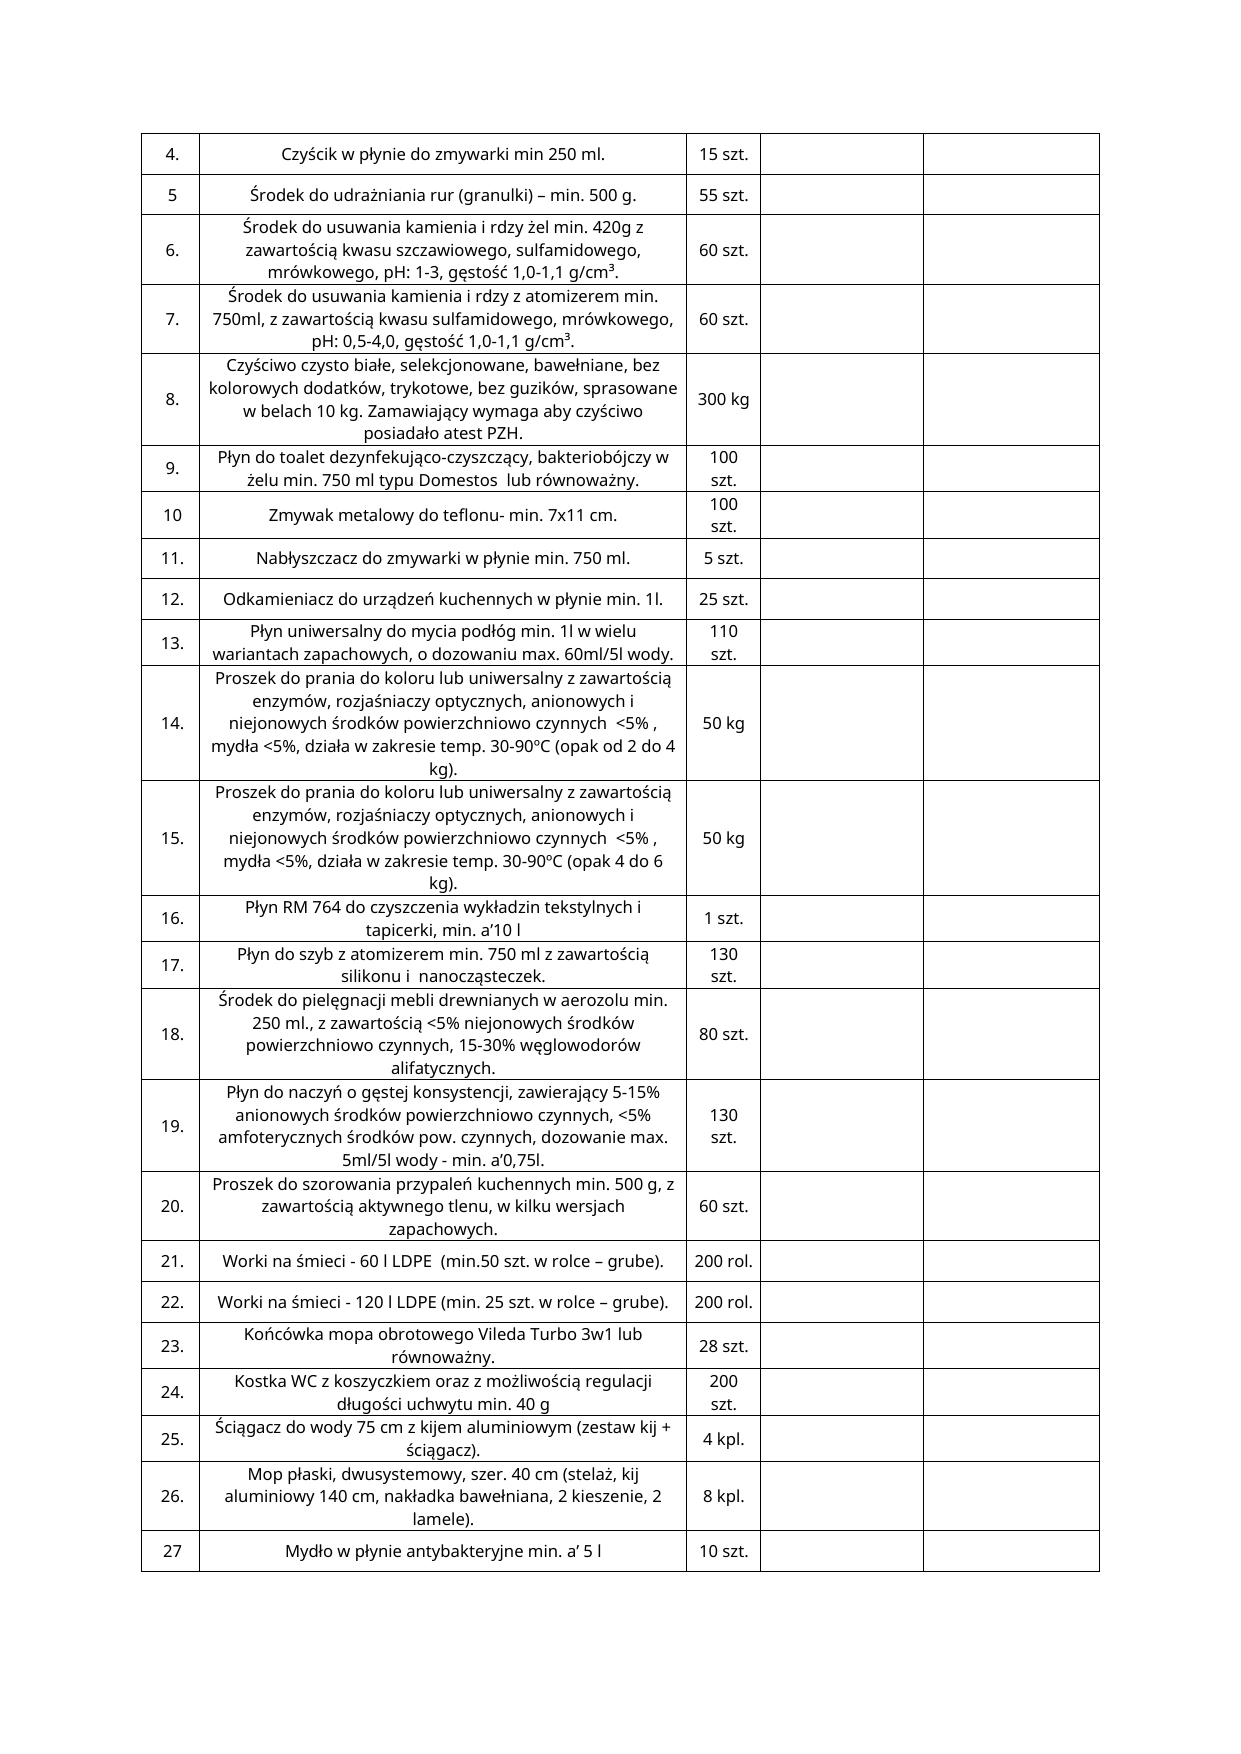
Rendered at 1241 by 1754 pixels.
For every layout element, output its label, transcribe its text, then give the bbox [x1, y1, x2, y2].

table_cell [761, 492, 923, 537]
table_cell 60 szt. [687, 215, 760, 283]
table_cell [761, 446, 923, 491]
table_cell 60 szt. [687, 1172, 760, 1240]
table_cell Środek do udrażniania rur (granulki) – min. 500 g. [200, 175, 686, 214]
table_cell 8 kpl. [687, 1462, 760, 1530]
table_cell 18. [142, 989, 199, 1079]
table_cell [761, 1080, 923, 1171]
table_cell [924, 175, 1099, 214]
table_cell 23. [142, 1323, 199, 1368]
table_cell [924, 1080, 1099, 1171]
table_cell [761, 666, 923, 780]
table_cell Worki na śmieci - 60 l LDPE (min.50 szt. w rolce – grube). [200, 1241, 686, 1281]
table_cell 4 kpl. [687, 1416, 760, 1461]
table_cell 80 szt. [687, 989, 760, 1079]
table_cell [924, 896, 1099, 941]
table_cell 12. [142, 579, 199, 619]
table_cell Płyn uniwersalny do mycia podłóg min. 1l w wielu wariantach zapachowych, o dozowaniu max. 60ml/5l wody. [200, 620, 686, 665]
table_cell 17. [142, 942, 199, 987]
table_cell Ściągacz do wody 75 cm z kijem aluminiowym (zestaw kij + ściągacz). [200, 1416, 686, 1461]
table_cell [924, 989, 1099, 1079]
table_cell 100 szt. [687, 492, 760, 537]
table_cell [924, 446, 1099, 491]
table_cell [924, 1462, 1099, 1530]
table_cell [924, 666, 1099, 780]
table_cell 15. [142, 781, 199, 894]
table_cell 28 szt. [687, 1323, 760, 1368]
table_cell 14. [142, 666, 199, 780]
table_cell [924, 1531, 1099, 1571]
table_cell 200 rol. [687, 1282, 760, 1322]
table_cell Płyn do naczyń o gęstej konsystencji, zawierający 5-15% anionowych środków powierzchniowo czynnych, <5% amfoterycznych środków pow. czynnych, dozowanie max. 5ml/5l wody - min. a’0,75l. [200, 1080, 686, 1171]
table_cell [924, 579, 1099, 619]
table_cell [924, 134, 1099, 174]
table_cell Kostka WC z koszyczkiem oraz z możliwością regulacji długości uchwytu min. 40 g [200, 1369, 686, 1415]
table_cell [924, 1416, 1099, 1461]
table_cell Zmywak metalowy do teflonu- min. 7x11 cm. [200, 492, 686, 537]
table_cell [761, 781, 923, 894]
table_cell Płyn do szyb z atomizerem min. 750 ml z zawartością silikonu i nanocząsteczek. [200, 942, 686, 987]
table_cell [761, 1462, 923, 1530]
table_cell Końcówka mopa obrotowego Vileda Turbo 3w1 lub równoważny. [200, 1323, 686, 1368]
table_cell Środek do usuwania kamienia i rdzy żel min. 420g z zawartością kwasu szczawiowego, sulfamidowego, mrówkowego, pH: 1-3, gęstość 1,0-1,1 g/cm³. [200, 215, 686, 283]
table_cell Czyściwo czysto białe, selekcjonowane, bawełniane, bez kolorowych dodatków, trykotowe, bez guzików, sprasowane w belach 10 kg. Zamawiający wymaga aby czyściwo posiadało atest PZH. [200, 354, 686, 444]
table_cell [761, 1282, 923, 1322]
table_cell Środek do pielęgnacji mebli drewnianych w aerozolu min. 250 ml., z zawartością <5% niejonowych środków powierzchniowo czynnych, 15-30% węglowodorów alifatycznych. [200, 989, 686, 1079]
table_cell [761, 175, 923, 214]
table_cell 22. [142, 1282, 199, 1322]
table_cell 10 szt. [687, 1531, 760, 1571]
table_cell [761, 989, 923, 1079]
table_cell [761, 620, 923, 665]
table_cell 6. [142, 215, 199, 283]
table_cell Worki na śmieci - 120 l LDPE (min. 25 szt. w rolce – grube). [200, 1282, 686, 1322]
table_cell 13. [142, 620, 199, 665]
table_cell 11. [142, 539, 199, 578]
table_cell [761, 134, 923, 174]
table_cell [761, 579, 923, 619]
table_cell 5 [142, 175, 199, 214]
table_cell 25. [142, 1416, 199, 1461]
table_cell [761, 1416, 923, 1461]
table_cell [761, 215, 923, 283]
table_cell Nabłyszczacz do zmywarki w płynie min. 750 ml. [200, 539, 686, 578]
table_cell 110 szt. [687, 620, 760, 665]
table_cell 130 szt. [687, 942, 760, 987]
table_cell Proszek do prania do koloru lub uniwersalny z zawartością enzymów, rozjaśniaczy optycznych, anionowych i niejonowych środków powierzchniowo czynnych <5% , mydła <5%, działa w zakresie temp. 30-90ºC (opak od 2 do 4 kg). [200, 666, 686, 780]
table_cell 24. [142, 1369, 199, 1415]
table_cell 200 rol. [687, 1241, 760, 1281]
table_cell [924, 781, 1099, 894]
table_cell Środek do usuwania kamienia i rdzy z atomizerem min. 750ml, z zawartością kwasu sulfamidowego, mrówkowego, pH: 0,5-4,0, gęstość 1,0-1,1 g/cm³. [200, 285, 686, 353]
table_cell [924, 215, 1099, 283]
table_cell [761, 1172, 923, 1240]
table_cell 200 szt. [687, 1369, 760, 1415]
table_cell 20. [142, 1172, 199, 1240]
table_cell [924, 942, 1099, 987]
table_cell 100 szt. [687, 446, 760, 491]
table_cell 26. [142, 1462, 199, 1530]
table_cell [761, 354, 923, 444]
table_cell 9. [142, 446, 199, 491]
table_cell [924, 620, 1099, 665]
table_cell 1 szt. [687, 896, 760, 941]
table_cell 15 szt. [687, 134, 760, 174]
table_cell Płyn do toalet dezynfekująco-czyszczący, bakteriobójczy w żelu min. 750 ml typu Domestos lub równoważny. [200, 446, 686, 491]
table_cell [924, 1282, 1099, 1322]
table_cell [924, 1172, 1099, 1240]
table_cell [761, 1323, 923, 1368]
table_cell Odkamieniacz do urządzeń kuchennych w płynie min. 1l. [200, 579, 686, 619]
table_cell [761, 942, 923, 987]
table_cell 19. [142, 1080, 199, 1171]
table_cell 55 szt. [687, 175, 760, 214]
table_cell 5 szt. [687, 539, 760, 578]
table_cell [924, 539, 1099, 578]
table_cell Proszek do szorowania przypaleń kuchennych min. 500 g, z zawartością aktywnego tlenu, w kilku wersjach zapachowych. [200, 1172, 686, 1240]
table_cell 300 kg [687, 354, 760, 444]
table_cell [761, 1369, 923, 1415]
table_cell Mydło w płynie antybakteryjne min. a’ 5 l [200, 1531, 686, 1571]
table_cell [761, 896, 923, 941]
table_cell 16. [142, 896, 199, 941]
table_cell [924, 285, 1099, 353]
table_cell 50 kg [687, 781, 760, 894]
table_cell Proszek do prania do koloru lub uniwersalny z zawartością enzymów, rozjaśniaczy optycznych, anionowych i niejonowych środków powierzchniowo czynnych <5% , mydła <5%, działa w zakresie temp. 30-90ºC (opak 4 do 6 kg). [200, 781, 686, 894]
table_cell [924, 354, 1099, 444]
table_cell 4. [142, 134, 199, 174]
table_cell 27 [142, 1531, 199, 1571]
table_cell [761, 539, 923, 578]
table_cell 10 [142, 492, 199, 537]
table_cell [761, 1241, 923, 1281]
table_cell Mop płaski, dwusystemowy, szer. 40 cm (stelaż, kij aluminiowy 140 cm, nakładka bawełniana, 2 kieszenie, 2 lamele). [200, 1462, 686, 1530]
table_cell [761, 1531, 923, 1571]
table_cell [924, 1369, 1099, 1415]
table_cell 21. [142, 1241, 199, 1281]
table_cell Czyścik w płynie do zmywarki min 250 ml. [200, 134, 686, 174]
table_cell 7. [142, 285, 199, 353]
table_cell 130 szt. [687, 1080, 760, 1171]
table_cell 25 szt. [687, 579, 760, 619]
table_cell [924, 1241, 1099, 1281]
table_cell 60 szt. [687, 285, 760, 353]
table_cell [761, 285, 923, 353]
table_cell [924, 1323, 1099, 1368]
table_cell 50 kg [687, 666, 760, 780]
table_cell 8. [142, 354, 199, 444]
table_cell Płyn RM 764 do czyszczenia wykładzin tekstylnych i tapicerki, min. a’10 l [200, 896, 686, 941]
table_cell [924, 492, 1099, 537]
